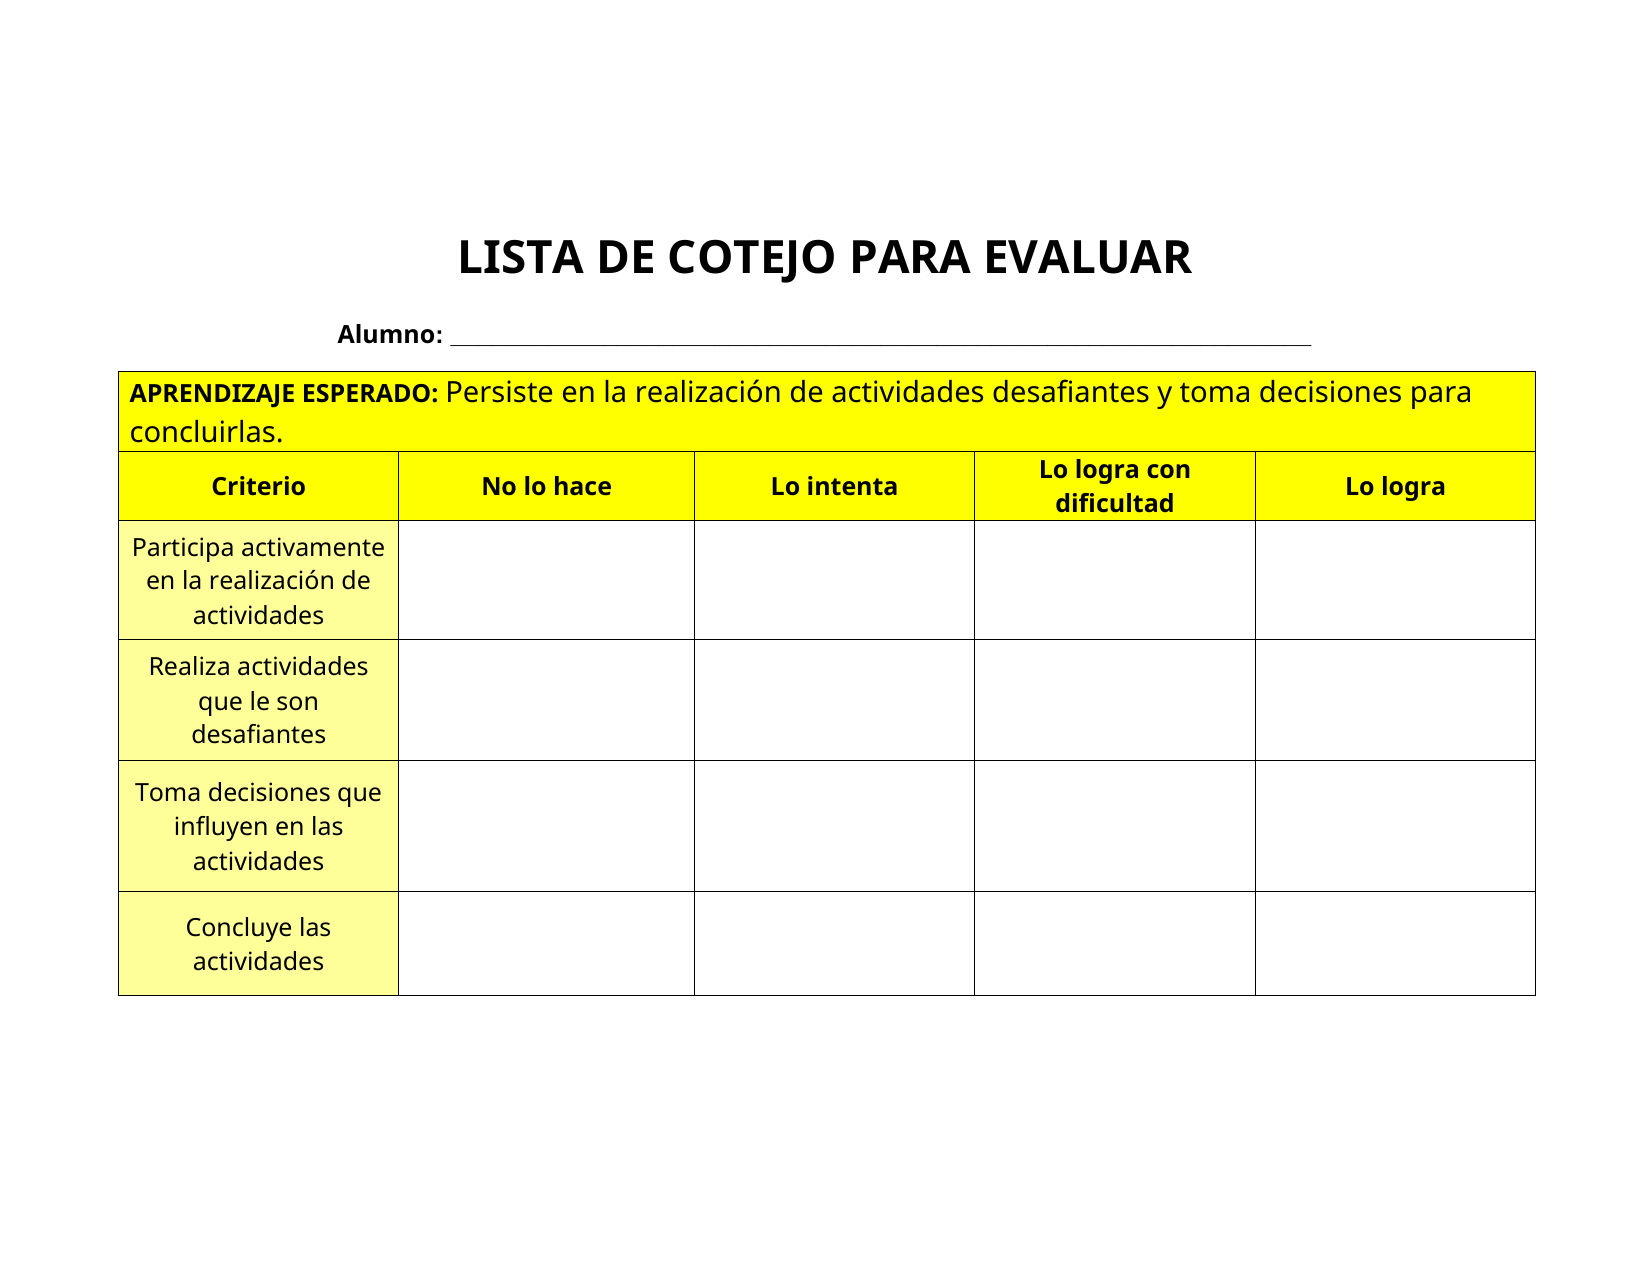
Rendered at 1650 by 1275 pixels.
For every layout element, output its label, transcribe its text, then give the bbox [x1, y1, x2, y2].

table_cell Toma decisiones que influyen en las actividades [119, 761, 398, 891]
table_cell [1256, 761, 1535, 891]
table_cell [399, 521, 694, 639]
table_cell [399, 892, 694, 995]
table_cell [1256, 640, 1535, 760]
table_cell [695, 640, 974, 760]
table_cell [695, 521, 974, 639]
table_cell [695, 892, 974, 995]
table_cell Realiza actividades que le son desafiantes [119, 640, 398, 760]
table_cell Lo intenta [695, 452, 974, 520]
table_cell Criterio [119, 452, 398, 520]
table_cell [695, 761, 974, 891]
text Alumno: ______________________________________________________________ [148, 317, 1502, 351]
table_cell [975, 521, 1255, 639]
table_cell [975, 640, 1255, 760]
table_cell Lo logra con dificultad [975, 452, 1255, 520]
table_cell [975, 761, 1255, 891]
table_cell No lo hace [399, 452, 694, 520]
table_cell Participa activamente en la realización de actividades [119, 521, 398, 639]
table_cell [399, 761, 694, 891]
table_header APRENDIZAJE ESPERADO: Persiste en la realización de actividades desafiantes y toma decisiones para concluirlas. [119, 372, 1535, 451]
table_cell Concluye las actividades [119, 892, 398, 995]
table_cell Lo logra [1256, 452, 1535, 520]
text LISTA DE COTEJO PARA EVALUAR [148, 225, 1502, 287]
table_cell [399, 640, 694, 760]
table_cell [1256, 892, 1535, 995]
table_cell [975, 892, 1255, 995]
table_cell [1256, 521, 1535, 639]
